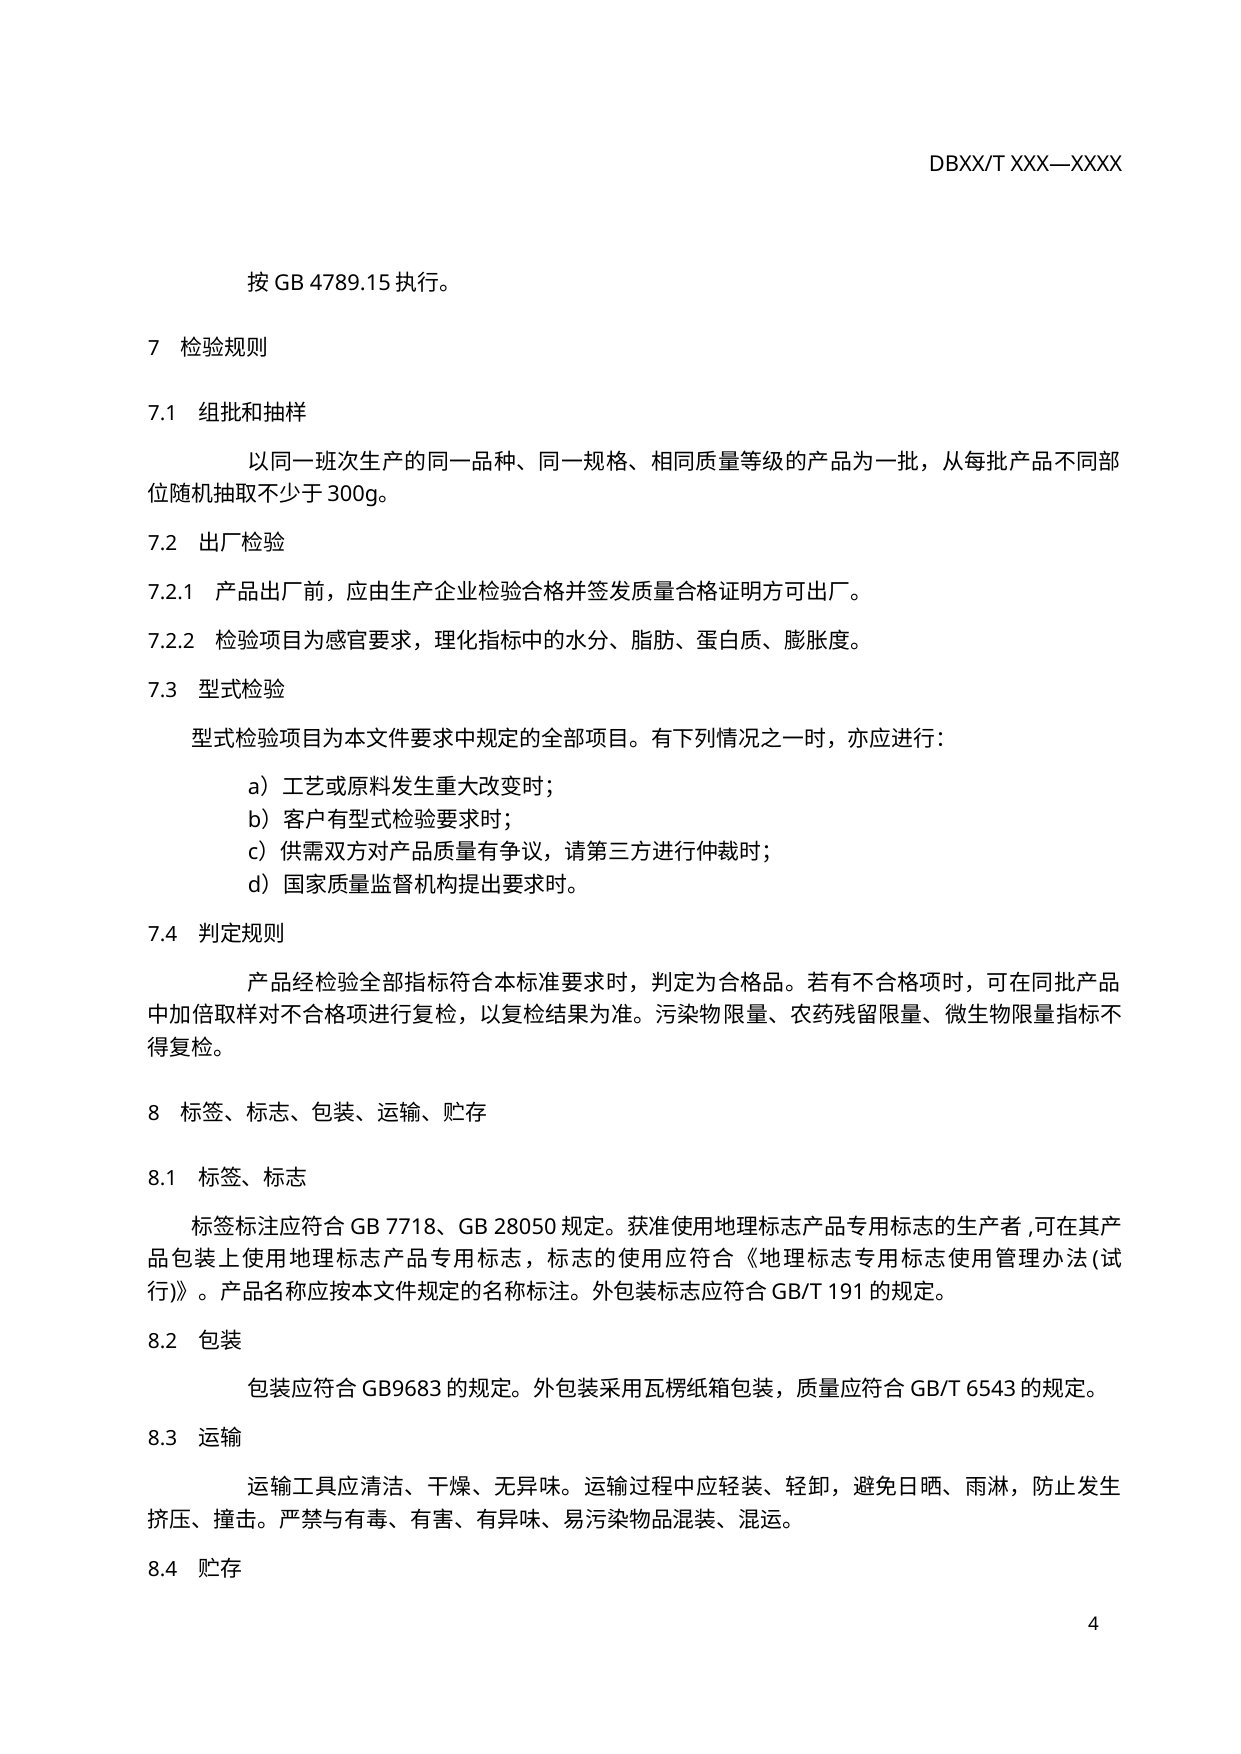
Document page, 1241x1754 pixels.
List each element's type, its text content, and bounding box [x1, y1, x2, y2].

text 标签标注应符合GB 7718、GB 28050规定。获准使用地理标志产品专用标志的生产者 ,可在其产品包装上使用地理标志产品专用标志，标志的使用应符合《地理标志专用标志使用管理办法(试行)》。产品名称应按本文件规定的名称标注。外包装标志应符合GB/T 191的规定。 [148, 1208, 1122, 1306]
text 出厂检验 [148, 525, 1122, 557]
text 标签、标志、包装、运输、贮存 [148, 1094, 1122, 1127]
text 检验规则 [148, 329, 1122, 362]
list 型式检验项目为本文件要求中规定的全部项目。有下列情况之一时，亦应进行： [148, 720, 1122, 753]
text 组批和抽样 [148, 394, 1122, 427]
text 检验项目为感官要求，理化指标中的水分、脂肪、蛋白质、膨胀度。 [148, 622, 1122, 655]
text 产品经检验全部指标符合本标准要求时，判定为合格品。若有不合格项时，可在同批产品中加倍取样对不合格项进行复检，以复检结果为准。污染物限量、农药残留限量、微生物限量指标不得复检。 [148, 964, 1122, 1062]
text 包装应符合GB9683的规定。外包装采用瓦楞纸箱包装，质量应符合GB/T 6543的规定。 [148, 1371, 1122, 1403]
text d）国家质量监督机构提出要求时。 [148, 867, 1122, 899]
text 产品出厂前，应由生产企业检验合格并签发质量合格证明方可出厂。 [148, 574, 1122, 606]
text 型式检验 [148, 671, 1122, 704]
text 判定规则 [148, 915, 1122, 948]
text 按GB 4789.15执行。 [148, 264, 1122, 297]
text 以同一班次生产的同一品种、同一规格、相同质量等级的产品为一批，从每批产品不同部位随机抽取不少于300g。 [148, 443, 1122, 508]
text 运输工具应清洁、干燥、无异味。运输过程中应轻装、轻卸，避免日晒、雨淋，防止发生挤压、撞击。严禁与有毒、有害、有异味、易污染物品混装、混运。 [148, 1469, 1122, 1534]
text c）供需双方对产品质量有争议，请第三方进行仲裁时； [148, 834, 1122, 867]
text 标签、标志 [148, 1159, 1122, 1192]
text 贮存 [148, 1550, 1122, 1583]
text a）工艺或原料发生重大改变时； [148, 769, 1122, 802]
text 包装 [148, 1322, 1122, 1355]
text b）客户有型式检验要求时； [148, 802, 1122, 834]
text 运输 [148, 1420, 1122, 1452]
